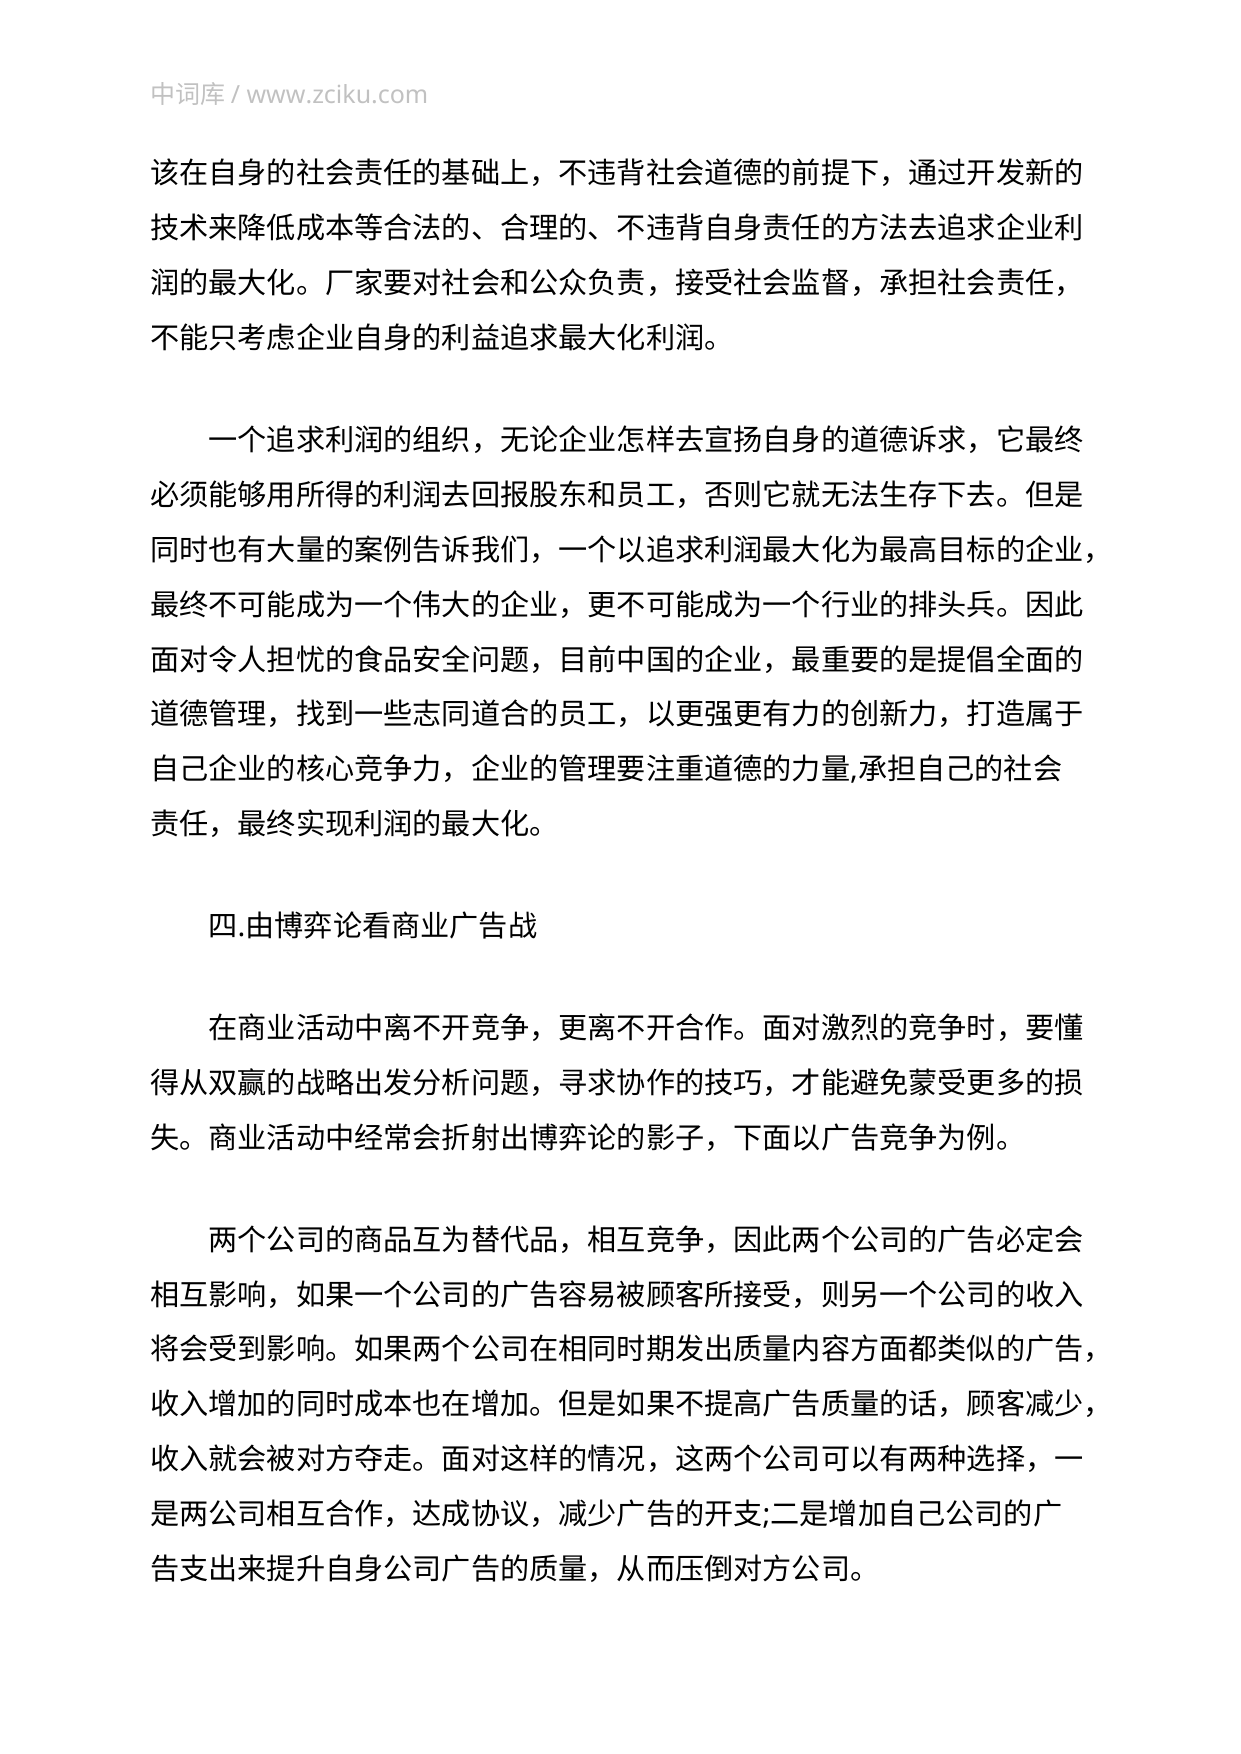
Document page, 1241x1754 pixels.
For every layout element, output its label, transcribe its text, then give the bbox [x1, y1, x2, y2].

text 一个追求利润的组织，无论企业怎样去宣扬自身的道德诉求，它最终必须能够用所得的利润去回报股东和员工，否则它就无法生存下去。但是同时也有大量的案例告诉我们，一个以追求利润最大化为最高目标的企业，最终不可能成为一个伟大的企业，更不可能成为一个行业的排头兵。因此面对令人担忧的食品安全问题，目前中国的企业，最重要的是提倡全面的道德管理，找到一些志同道合的员工，以更强更有力的创新力，打造属于自己企业的核心竞争力，企业的管理要注重道德的力量,承担自己的社会责任，最终实现利润的最大化。 [150, 416, 1090, 843]
text 在商业活动中离不开竞争，更离不开合作。面对激烈的竞争时，要懂得从双赢的战略出发分析问题，寻求协作的技巧，才能避免蒙受更多的损失。商业活动中经常会折射出博弈论的影子，下面以广告竞争为例。 [150, 1004, 1090, 1157]
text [150, 150, 1090, 357]
text 两个公司的商品互为替代品，相互竞争，因此两个公司的广告必定会相互影响，如果一个公司的广告容易被顾客所接受，则另一个公司的收入将会受到影响。如果两个公司在相同时期发出质量内容方面都类似的广告，收入增加的同时成本也在增加。但是如果不提高广告质量的话，顾客减少，收入就会被对方夺走。面对这样的情况，这两个公司可以有两种选择，一是两公司相互合作，达成协议，减少广告的开支;二是增加自己公司的广告支出来提升自身公司广告的质量，从而压倒对方公司。 [150, 1216, 1090, 1588]
text 四.由博弈论看商业广告战 [150, 903, 1090, 945]
